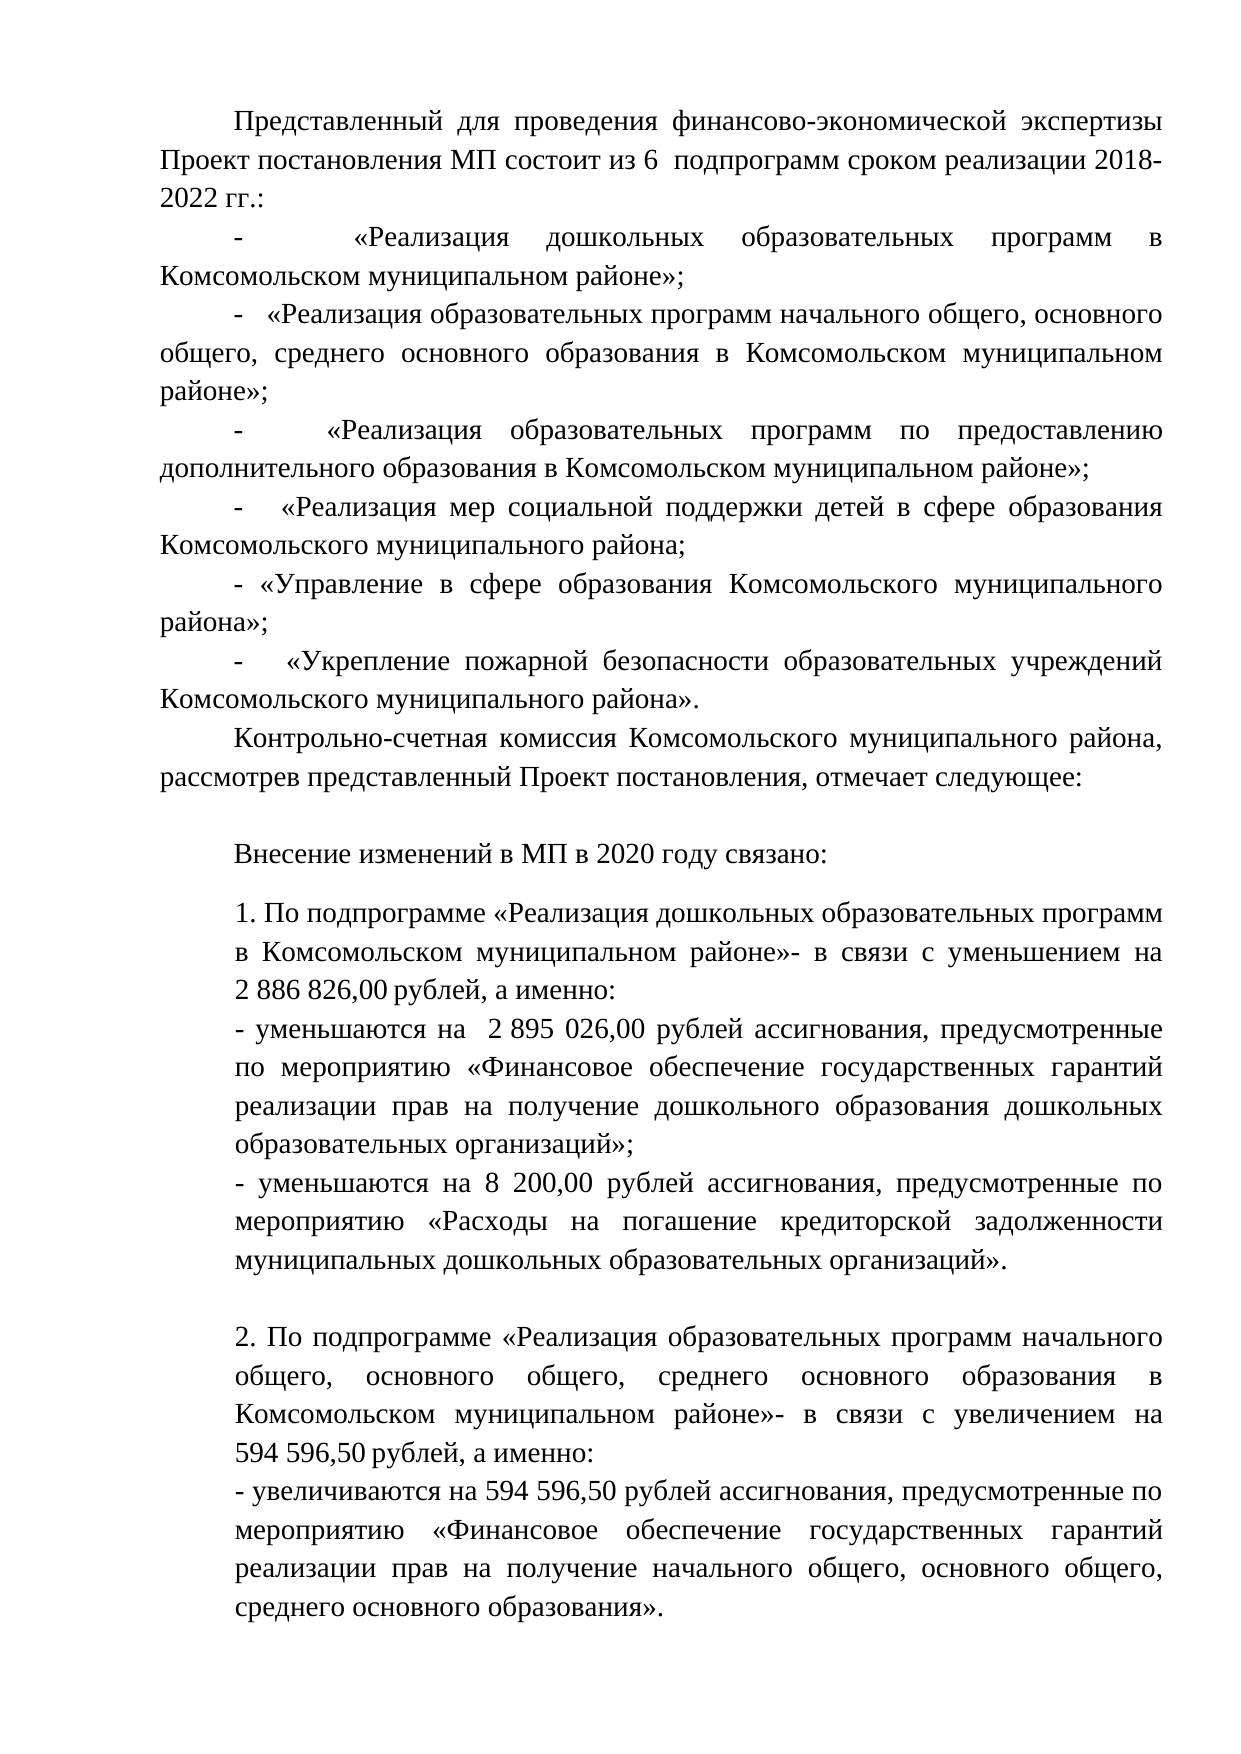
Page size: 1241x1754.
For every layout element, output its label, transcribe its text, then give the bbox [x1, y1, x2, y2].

list 1. По подпрограмме «Реализация дошкольных образовательных программ в Комсомольском муниципальном районе»- в связи с уменьшением на 2 886 826,00 рублей, а именно: [234, 895, 1163, 1006]
list - уменьшаются на 2 895 026,00 рублей ассигнования, предусмотренные по мероприятию «Финансовое обеспечение государственных гарантий реализации прав на получение дошкольного образования дошкольных образовательных организаций»; [234, 1011, 1163, 1160]
text Контрольно-счетная комиссия Комсомольского муниципального района, рассмотрев представленный Проект постановления, отмечает следующее: [159, 720, 1163, 792]
text - «Реализация образовательных программ начального общего, основного общего, среднего основного образования в Комсомольском муниципальном районе»; [159, 296, 1163, 407]
text Представленный для проведения финансово-экономической экспертизы Проект постановления МП состоит из 6 подпрограмм сроком реализации 2018-2022 гг.: [159, 103, 1163, 214]
text - «Управление в сфере образования Комсомольского муниципального района»; [159, 566, 1163, 638]
list - уменьшаются на 8 200,00 рублей ассигнования, предусмотренные по мероприятию «Расходы на погашение кредиторской задолженности муниципальных дошкольных образовательных организаций». [234, 1165, 1163, 1276]
text - «Реализация дошкольных образовательных программ в Комсомольском муниципальном районе»; [159, 219, 1163, 291]
list - увеличиваются на 594 596,50 рублей ассигнования, предусмотренные по мероприятию «Финансовое обеспечение государственных гарантий реализации прав на получение начального общего, основного общего, среднего основного образования». [234, 1473, 1163, 1622]
text - «Укрепление пожарной безопасности образовательных учреждений Комсомольского муниципального района». [159, 643, 1163, 715]
text - «Реализация мер социальной поддержки детей в сфере образования Комсомольского муниципального района; [159, 489, 1163, 561]
text - «Реализация образовательных программ по предоставлению дополнительного образования в Комсомольском муниципальном районе»; [159, 412, 1163, 484]
list 2. По подпрограмме «Реализация образовательных программ начального общего, основного общего, среднего основного образования в Комсомольском муниципальном районе»- в связи с увеличением на 594 596,50 рублей, а именно: [234, 1319, 1163, 1468]
text Внесение изменений в МП в 2020 году связано: [159, 836, 1163, 869]
